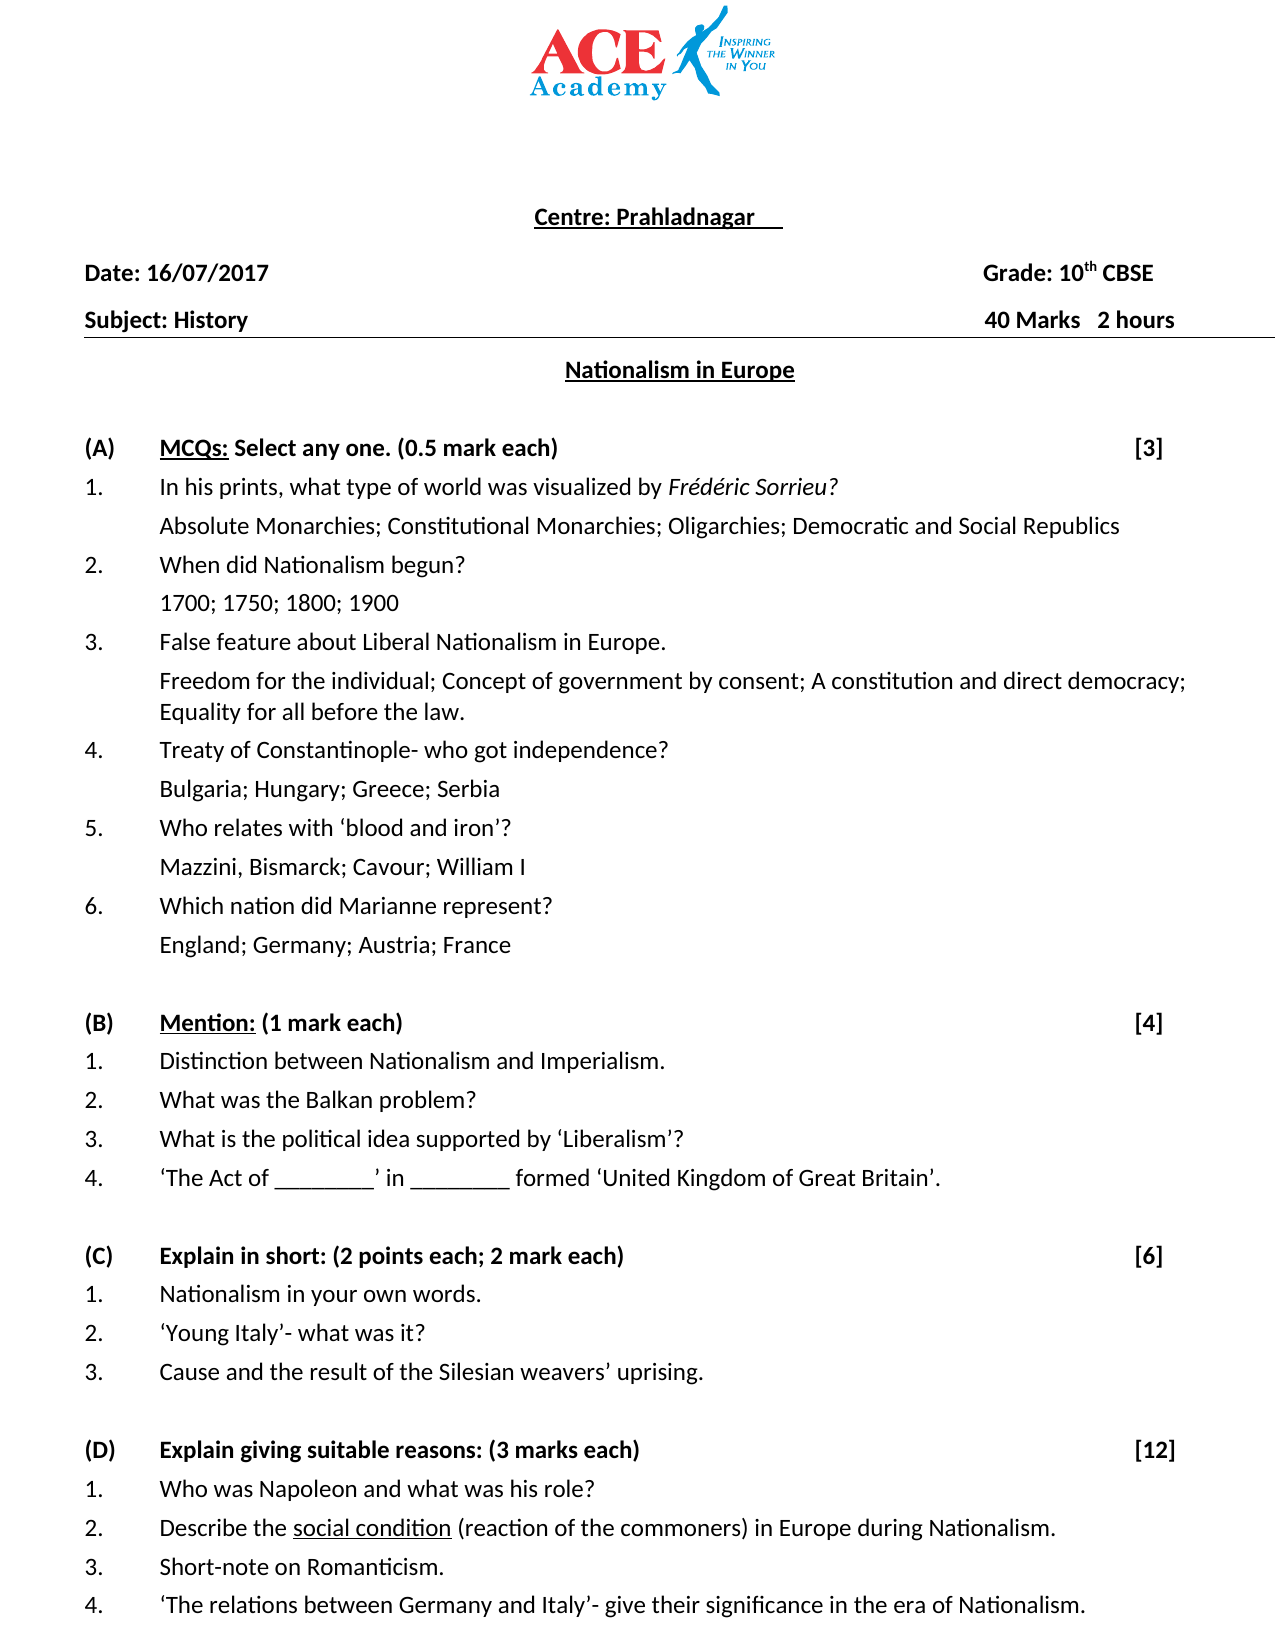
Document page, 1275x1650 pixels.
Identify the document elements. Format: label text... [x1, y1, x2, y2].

text (C) Explain in short: (2 points each; 2 mark each) [6] [84, 1240, 1275, 1270]
text 3. False feature about Liberal Nationalism in Europe. [84, 626, 1275, 657]
text 5. Who relates with ‘blood and iron’? [84, 812, 1275, 843]
text Nationalism in Europe [84, 354, 1275, 385]
text 6. Which nation did Marianne represent? [84, 890, 1275, 921]
text 2. ‘Young Italy’- what was it? [84, 1317, 1275, 1348]
picture [721, 50, 726, 58]
text Absolute Monarchies; Constitutional Monarchies; Oligarchies; Democratic and Social Republics [84, 510, 1275, 540]
text Subject: History 40 Marks 2 hours [84, 304, 1275, 337]
text Centre: Prahladnagar [534, 53, 1275, 232]
text 1. Who was Napoleon and what was his role? [84, 1473, 1275, 1503]
text 1. Nationalism in your own words. [84, 1279, 1275, 1309]
text (B) Mention: (1 mark each) [4] [84, 1007, 1275, 1037]
text (D) Explain giving suitable reasons: (3 marks each) [12] [84, 1434, 1275, 1464]
text 3. Short-note on Romanticism. [84, 1551, 1275, 1581]
text 2. What was the Balkan problem? [84, 1084, 1275, 1115]
text England; Germany; Austria; France [84, 929, 1275, 959]
text 4. Treaty of Constantinople- who got independence? [84, 735, 1275, 765]
text 2. When did Nationalism begun? [84, 549, 1275, 579]
text Mazzini, Bismarck; Cavour; William I [84, 851, 1275, 882]
text 3. Cause and the result of the Silesian weavers’ uprising. [84, 1356, 1275, 1387]
text 3. What is the political idea supported by ‘Liberalism’? [84, 1123, 1275, 1154]
text 1700; 1750; 1800; 1900 [84, 588, 1275, 618]
text 2. Describe the social condition (reaction of the commoners) in Europe during Nationalism. [84, 1512, 1275, 1542]
text 1. Distinction between Nationalism and Imperialism. [84, 1046, 1275, 1076]
text 4. ‘The relations between Germany and Italy’- give their significance in the era of Nationalism. [84, 1589, 1275, 1620]
text (A) MCQs: Select any one. (0.5 mark each) [3] [84, 432, 1275, 463]
text 4. ‘The Act of ________’ in ________ formed ‘United Kingdom of Great Britain’. [84, 1162, 1275, 1193]
text 1. In his prints, what type of world was visualized by Frédéric Sorrieu? [84, 471, 1275, 502]
text Bulgaria; Hungary; Greece; Serbia [84, 773, 1275, 804]
text Date: 16/07/2017 Grade: 10th CBSE [84, 257, 1275, 287]
text Freedom for the individual; Concept of government by consent; A constitution and direct democracy; Equality for all before the law. [84, 665, 1275, 726]
